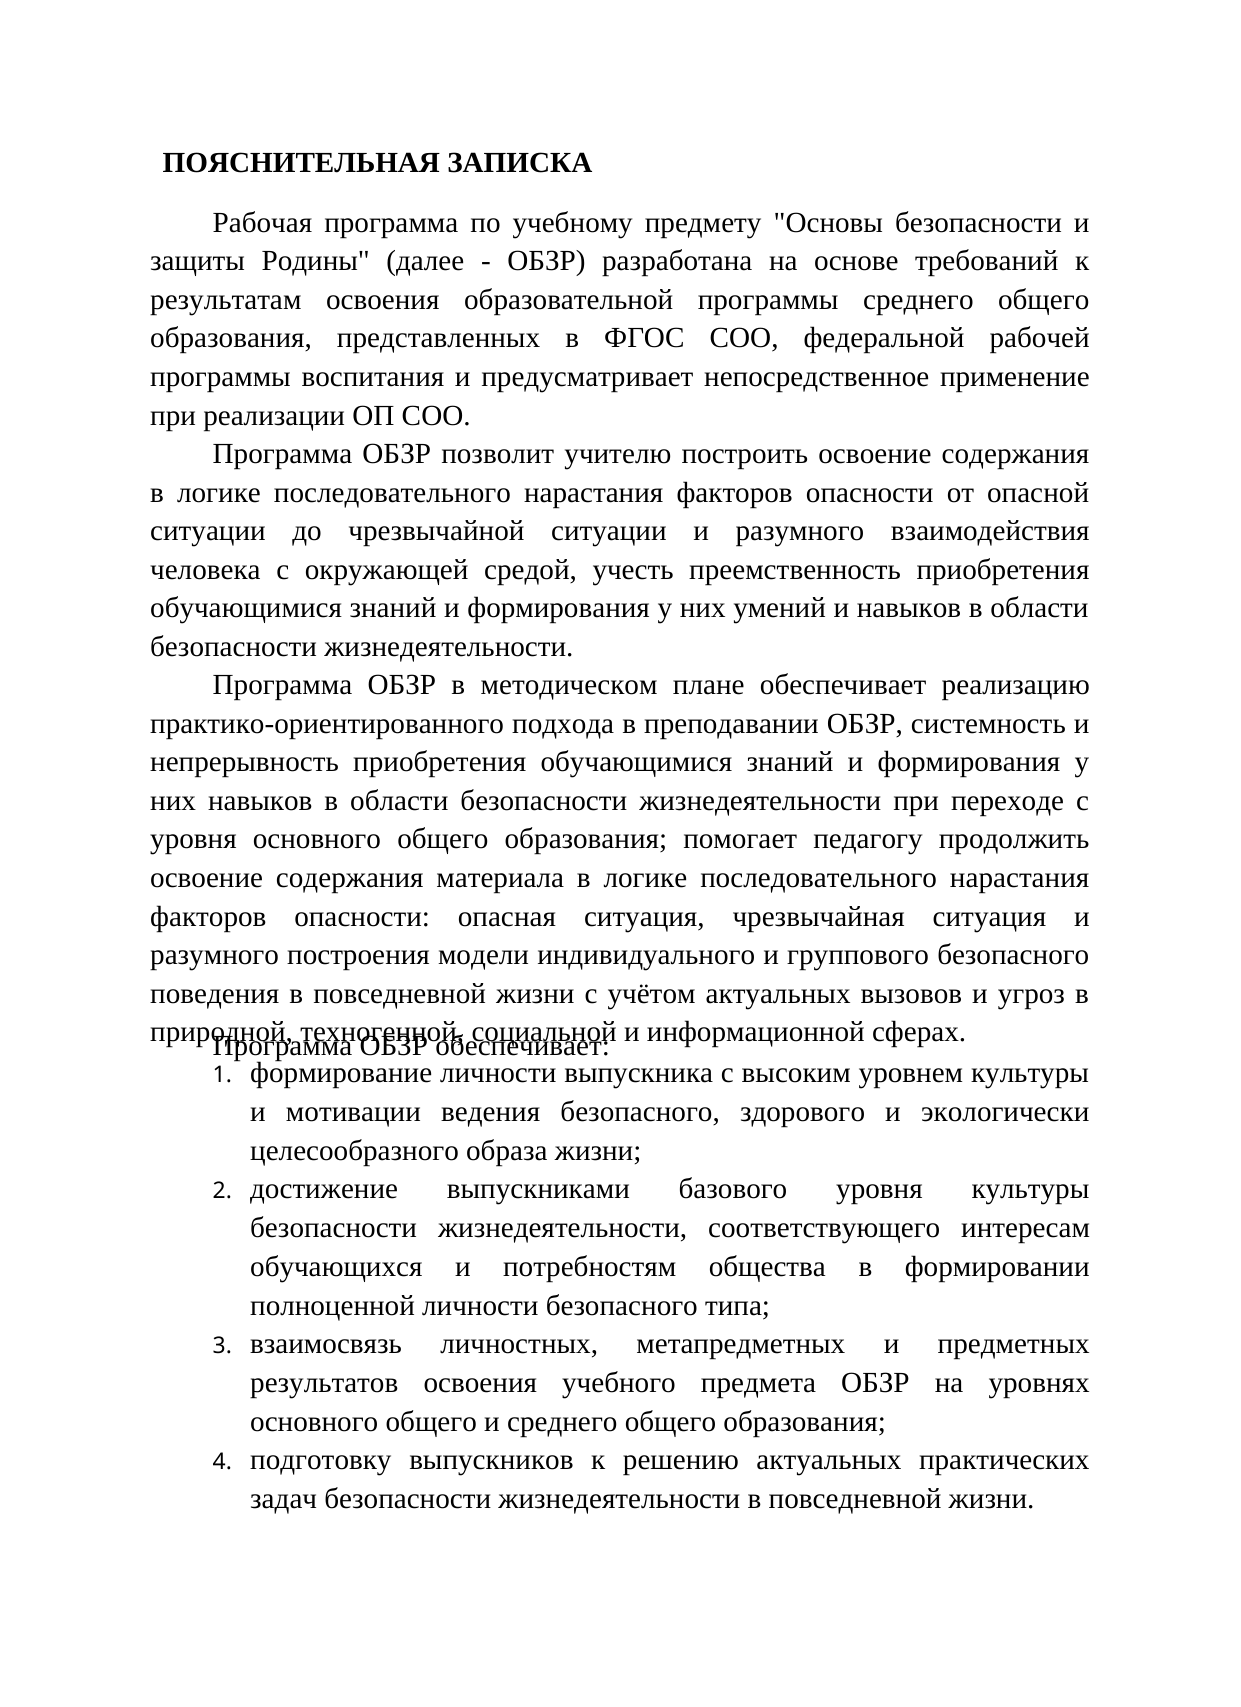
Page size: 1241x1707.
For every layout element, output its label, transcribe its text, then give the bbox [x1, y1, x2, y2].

text Программа ОБЗР в методическом плане обеспечивает реализацию практико-ориентированного подхода в преподавании ОБЗР, системность и непрерывность приобретения обучающимися знаний и формирования у них навыков в области безопасности жизнедеятельности при переходе с уровня основного общего образования; помогает педагогу продолжить освоение содержания материала в логике последовательного нарастания факторов опасности: опасная ситуация, чрезвычайная ситуация и разумного построения модели индивидуального и группового безопасного поведения в повседневной жизни с учётом актуальных вызовов и угроз в природной, техногенной, социальной и информационной сферах. [150, 667, 1090, 1048]
text Рабочая программа по учебному предмету "Основы безопасности и защиты Родины" (далее - ОБЗР) разработана на основе требований к результатам освоения образовательной программы среднего общего образования, представленных в ФГОС СОО, федеральной рабочей программы воспитания и предусматривает непосредственное применение при реализации ОП СОО. [150, 205, 1090, 431]
text Программа ОБЗР позволит учителю построить освоение содержания в логике последовательного нарастания факторов опасности от опасной ситуации до чрезвычайной ситуации и разумного взаимодействия человека с окружающей средой, учесть преемственность приобретения обучающимися знаний и формирования у них умений и навыков в области безопасности жизнедеятельности. [150, 436, 1090, 662]
list достижение выпускниками базового уровня культуры безопасности жизнедеятельности, соответствующего интересам обучающихся и потребностям общества в формировании полноценной личности безопасного типа; [212, 1172, 1090, 1321]
list формирование личности выпускника с высоким уровнем культуры и мотивации ведения безопасного, здорового и экологически целесообразного образа жизни; [212, 1055, 1090, 1167]
list подготовку выпускников к решению актуальных практических задач безопасности жизнедеятельности в повседневной жизни. [212, 1442, 1090, 1515]
list взаимосвязь личностных, метапредметных и предметных результатов освоения учебного предмета ОБЗР на уровнях основного общего и среднего общего образования; [212, 1326, 1090, 1437]
text ПОЯСНИТЕЛЬНАЯ ЗАПИСКА [162, 150, 1090, 177]
